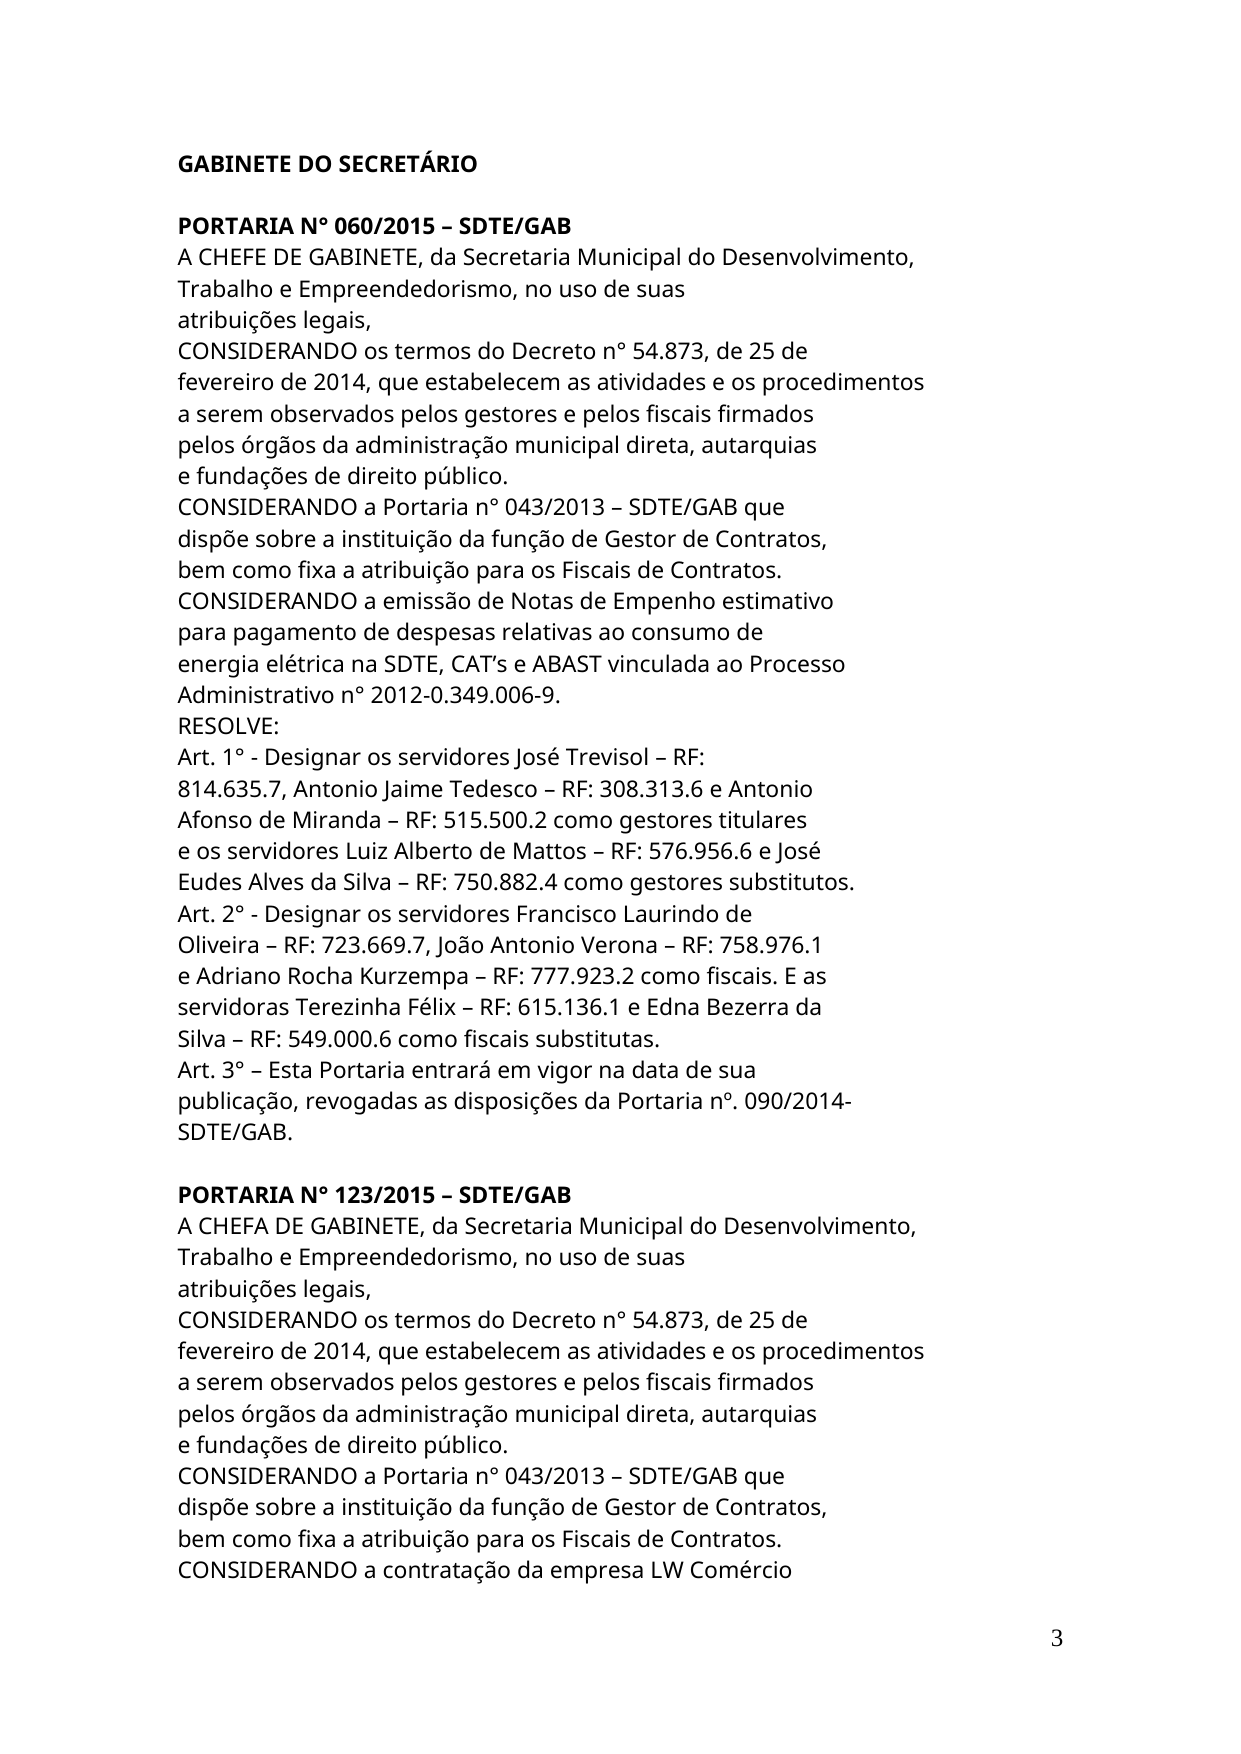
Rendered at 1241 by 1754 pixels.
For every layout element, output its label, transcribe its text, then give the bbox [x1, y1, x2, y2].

text atribuições legais, [177, 1273, 1063, 1304]
text dispõe sobre a instituição da função de Gestor de Contratos, [177, 523, 1063, 554]
text Silva – RF: 549.000.6 como fiscais substitutas. [177, 1023, 1063, 1054]
text fevereiro de 2014, que estabelecem as atividades e os procedimentos [177, 1335, 1063, 1366]
text fevereiro de 2014, que estabelecem as atividades e os procedimentos [177, 366, 1063, 398]
text 814.635.7, Antonio Jaime Tedesco – RF: 308.313.6 e Antonio [177, 773, 1063, 804]
text Afonso de Miranda – RF: 515.500.2 como gestores titulares [177, 804, 1063, 835]
text A CHEFA DE GABINETE, da Secretaria Municipal do Desenvolvimento, [177, 1210, 1063, 1241]
text bem como fixa a atribuição para os Fiscais de Contratos. [177, 1523, 1063, 1554]
text dispõe sobre a instituição da função de Gestor de Contratos, [177, 1491, 1063, 1523]
text CONSIDERANDO a Portaria n° 043/2013 – SDTE/GAB que [177, 1460, 1063, 1491]
text a serem observados pelos gestores e pelos fiscais firmados [177, 398, 1063, 429]
text CONSIDERANDO a Portaria n° 043/2013 – SDTE/GAB que [177, 491, 1063, 523]
text a serem observados pelos gestores e pelos fiscais firmados [177, 1366, 1063, 1398]
text CONSIDERANDO a contratação da empresa LW Comércio [177, 1554, 1063, 1585]
text atribuições legais, [177, 304, 1063, 335]
text CONSIDERANDO os termos do Decreto n° 54.873, de 25 de [177, 335, 1063, 366]
text Art. 1° - Designar os servidores José Trevisol – RF: [177, 741, 1063, 773]
text CONSIDERANDO a emissão de Notas de Empenho estimativo [177, 585, 1063, 616]
text Eudes Alves da Silva – RF: 750.882.4 como gestores substitutos. [177, 866, 1063, 898]
text Administrativo n° 2012-0.349.006-9. [177, 679, 1063, 710]
text e fundações de direito público. [177, 460, 1063, 491]
text pelos órgãos da administração municipal direta, autarquias [177, 1398, 1063, 1429]
text servidoras Terezinha Félix – RF: 615.136.1 e Edna Bezerra da [177, 991, 1063, 1023]
text Art. 2° - Designar os servidores Francisco Laurindo de [177, 898, 1063, 929]
text publicação, revogadas as disposições da Portaria nº. 090/2014- [177, 1085, 1063, 1116]
text Oliveira – RF: 723.669.7, João Antonio Verona – RF: 758.976.1 [177, 929, 1063, 960]
text RESOLVE: [177, 710, 1063, 741]
text GABINETE DO SECRETÁRIO [177, 148, 1063, 179]
text PORTARIA N° 060/2015 – SDTE/GAB [177, 210, 1063, 241]
text A CHEFE DE GABINETE, da Secretaria Municipal do Desenvolvimento, [177, 241, 1063, 273]
text e Adriano Rocha Kurzempa – RF: 777.923.2 como fiscais. E as [177, 960, 1063, 991]
text pelos órgãos da administração municipal direta, autarquias [177, 429, 1063, 460]
text CONSIDERANDO os termos do Decreto n° 54.873, de 25 de [177, 1304, 1063, 1335]
text e os servidores Luiz Alberto de Mattos – RF: 576.956.6 e José [177, 835, 1063, 866]
text Trabalho e Empreendedorismo, no uso de suas [177, 1241, 1063, 1273]
text energia elétrica na SDTE, CAT’s e ABAST vinculada ao Processo [177, 648, 1063, 679]
text PORTARIA N° 123/2015 – SDTE/GAB [177, 1179, 1063, 1210]
text SDTE/GAB. [177, 1116, 1063, 1148]
text Trabalho e Empreendedorismo, no uso de suas [177, 273, 1063, 304]
text para pagamento de despesas relativas ao consumo de [177, 616, 1063, 648]
text Art. 3° – Esta Portaria entrará em vigor na data de sua [177, 1054, 1063, 1085]
text bem como fixa a atribuição para os Fiscais de Contratos. [177, 554, 1063, 585]
text e fundações de direito público. [177, 1429, 1063, 1460]
